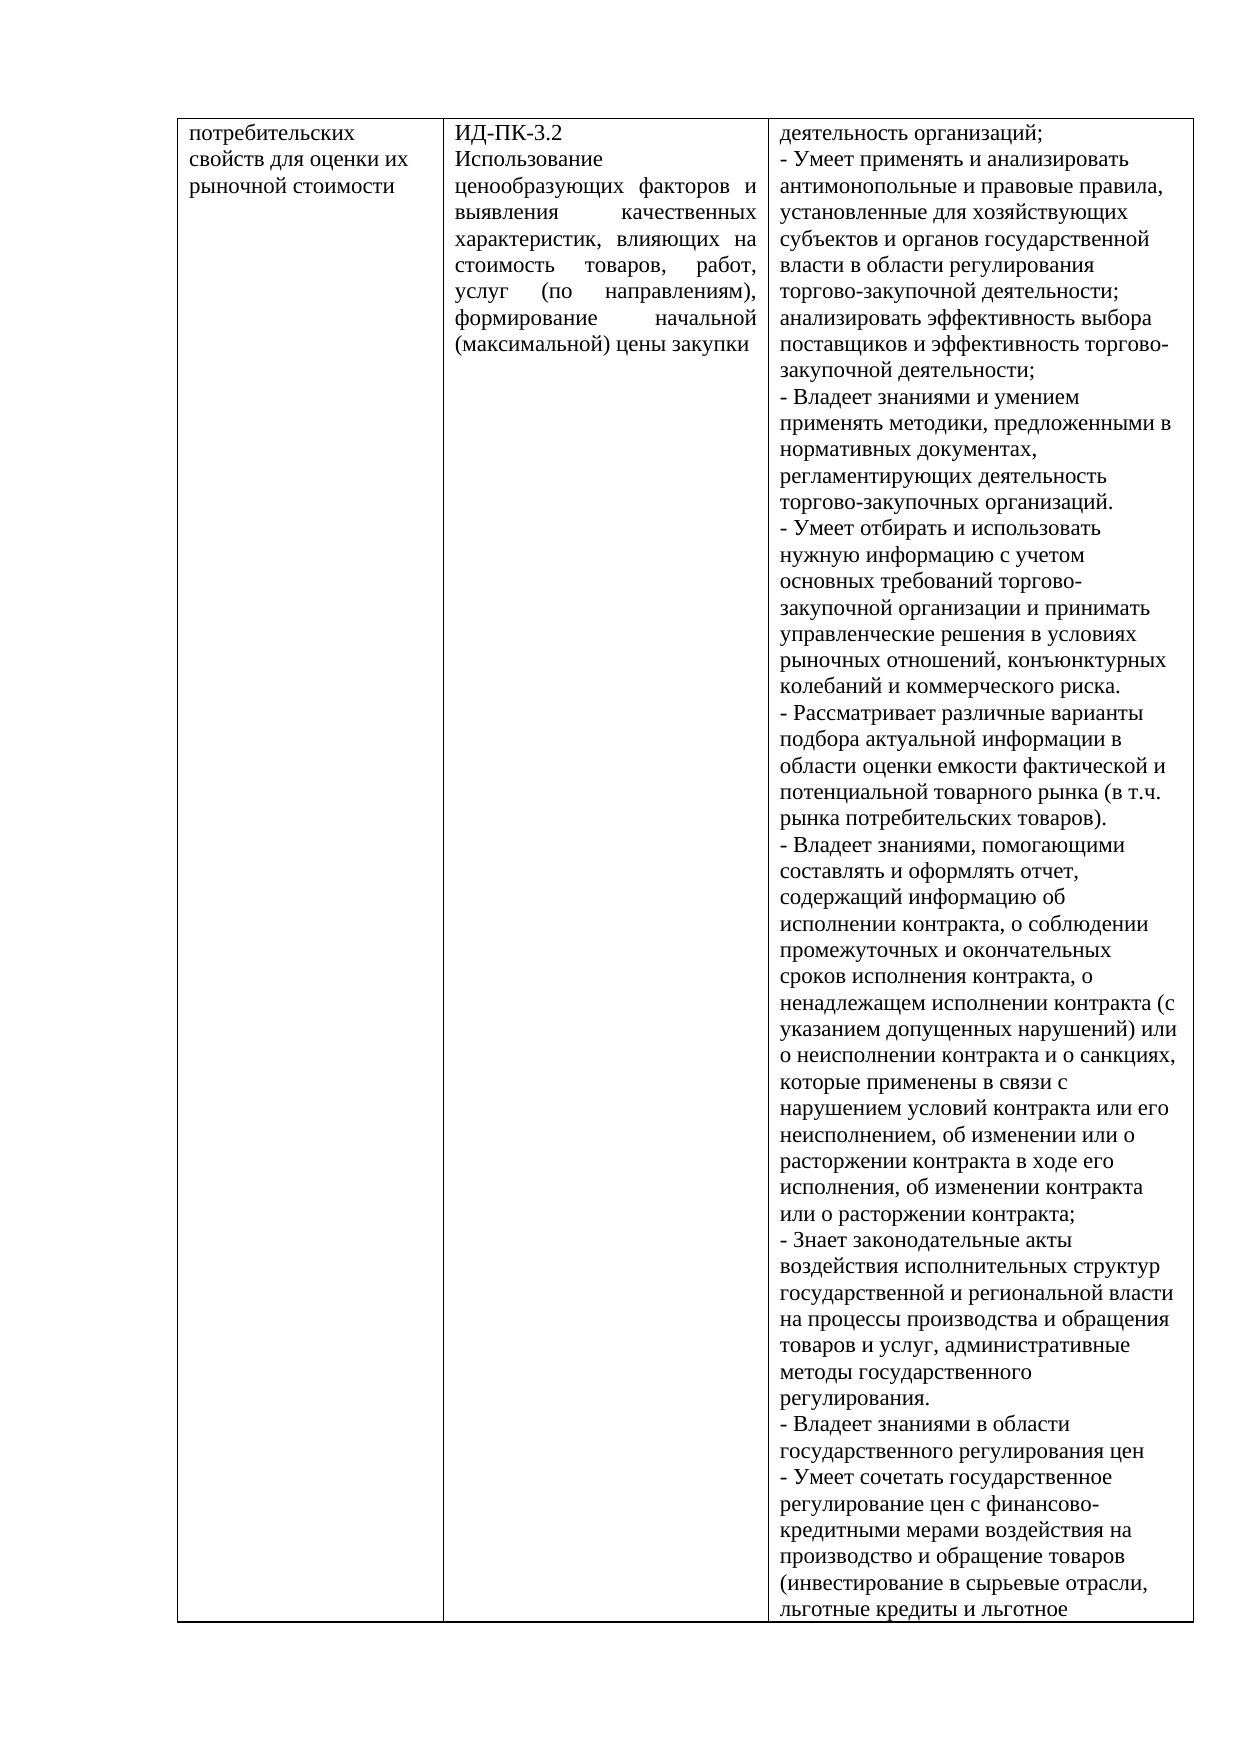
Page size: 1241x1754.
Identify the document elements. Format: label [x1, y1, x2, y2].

table_cell [769, 119, 1193, 1621]
table_cell [178, 119, 443, 1621]
table_cell [444, 119, 768, 1621]
